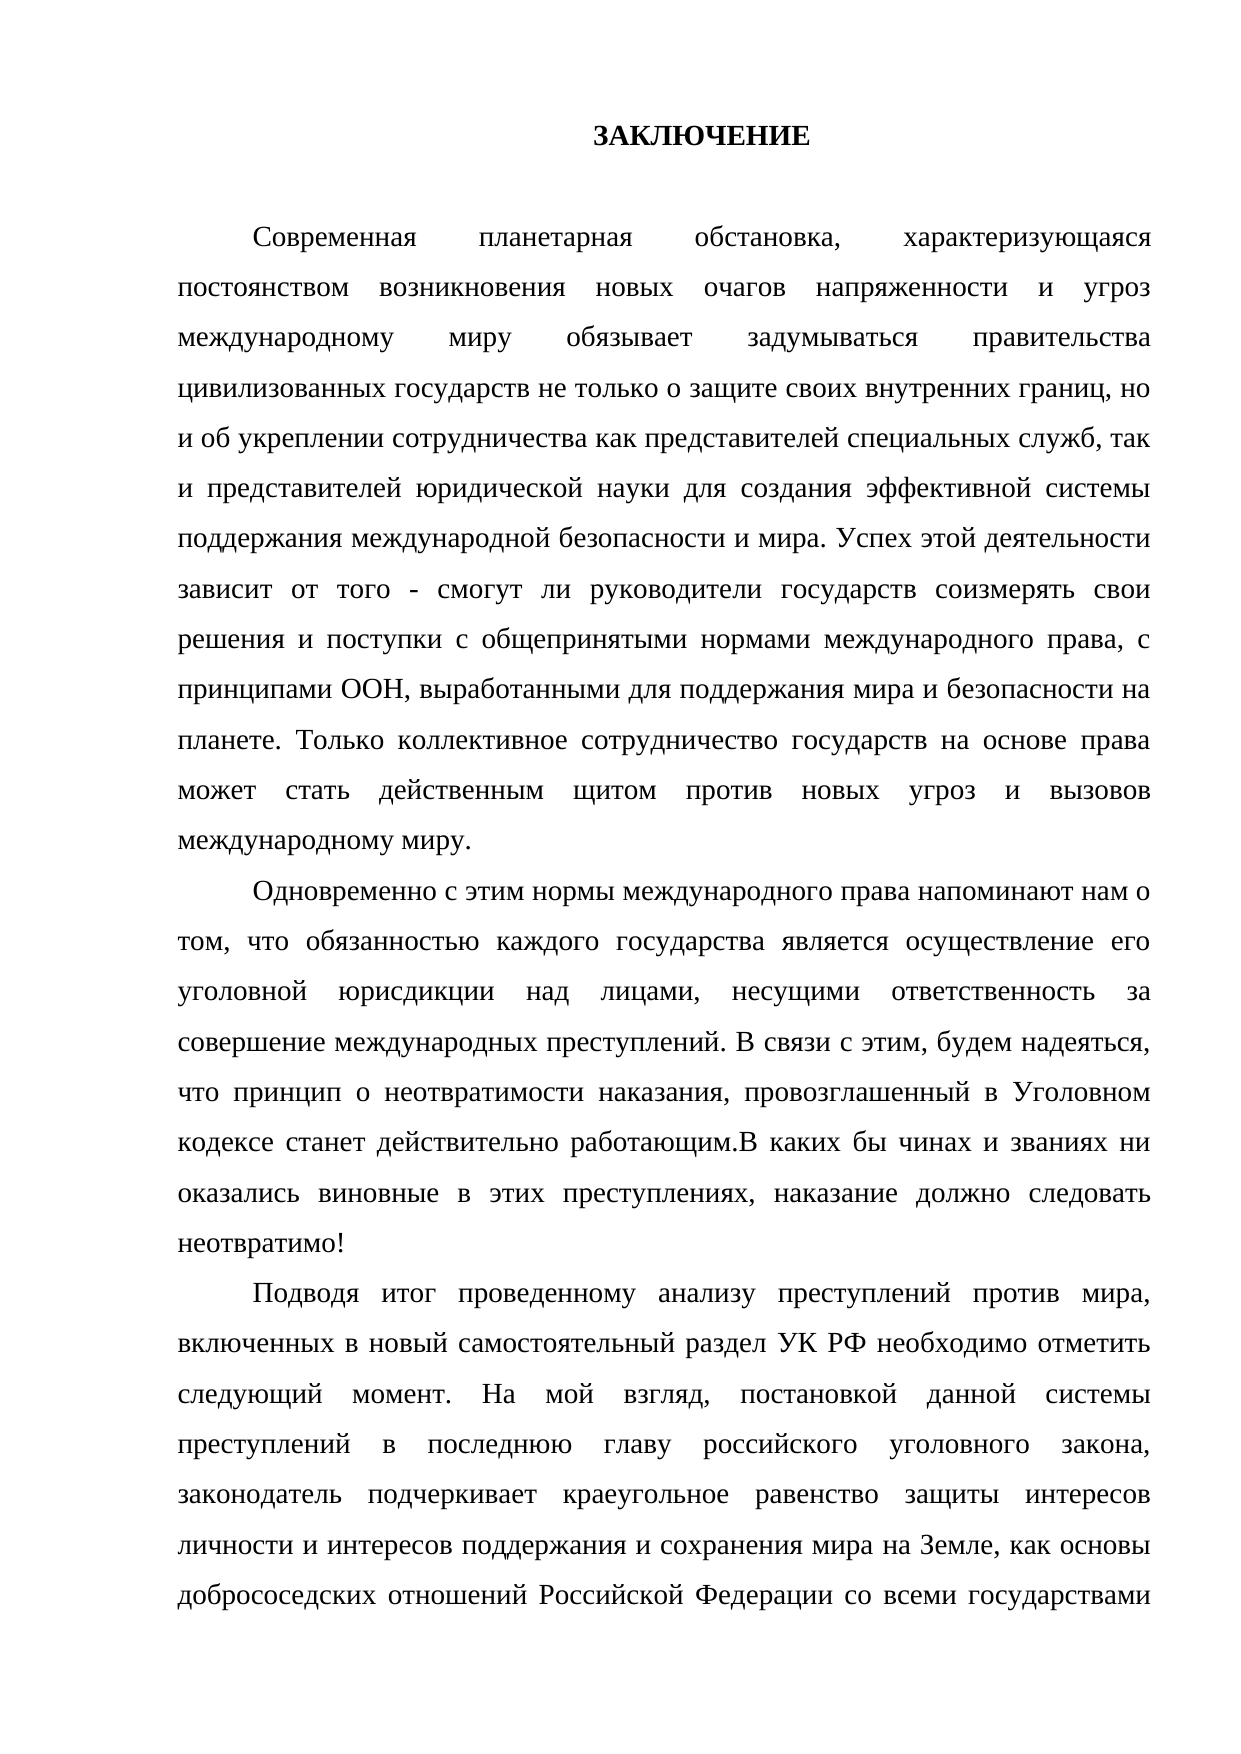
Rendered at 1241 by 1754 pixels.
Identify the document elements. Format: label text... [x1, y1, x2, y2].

text Современная планетарная обстановка, характеризующаяся постоянством возникновения новых очагов напряженности и угроз международному миру обязывает задумываться правительства цивилизованных государств не только о защите своих внутренних границ, но и об укреплении сотрудничества как представителей специальных служб, так и представителей юридической науки для создания эффективной системы поддержания международной безопасности и мира. Успех этой деятельности зависит от того - смогут ли руководители государств соизмерять свои решения и поступки с общепринятыми нормами международного права, с принципами ООН, выработанными для поддержания мира и безопасности на планете. Только коллективное сотрудничество государств на основе права может стать действенным щитом против новых угроз и вызовов международному миру. [177, 219, 1152, 856]
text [177, 1275, 1152, 1611]
text ЗАКЛЮЧЕНИЕ [177, 118, 1152, 152]
text Одновременно с этим нормы международного права напоминают нам о том, что обязанностью каждого государства является осуществление его уголовной юрисдикции над лицами, несущими ответственность за совершение международных преступлений. В связи с этим, будем надеяться, что принцип о неотвратимости наказания, провозглашенный в Уголовном кодексе станет действительно работающим.В каких бы чинах и званиях ни оказались виновные в этих преступлениях, наказание должно следовать неотвратимо! [177, 873, 1152, 1258]
